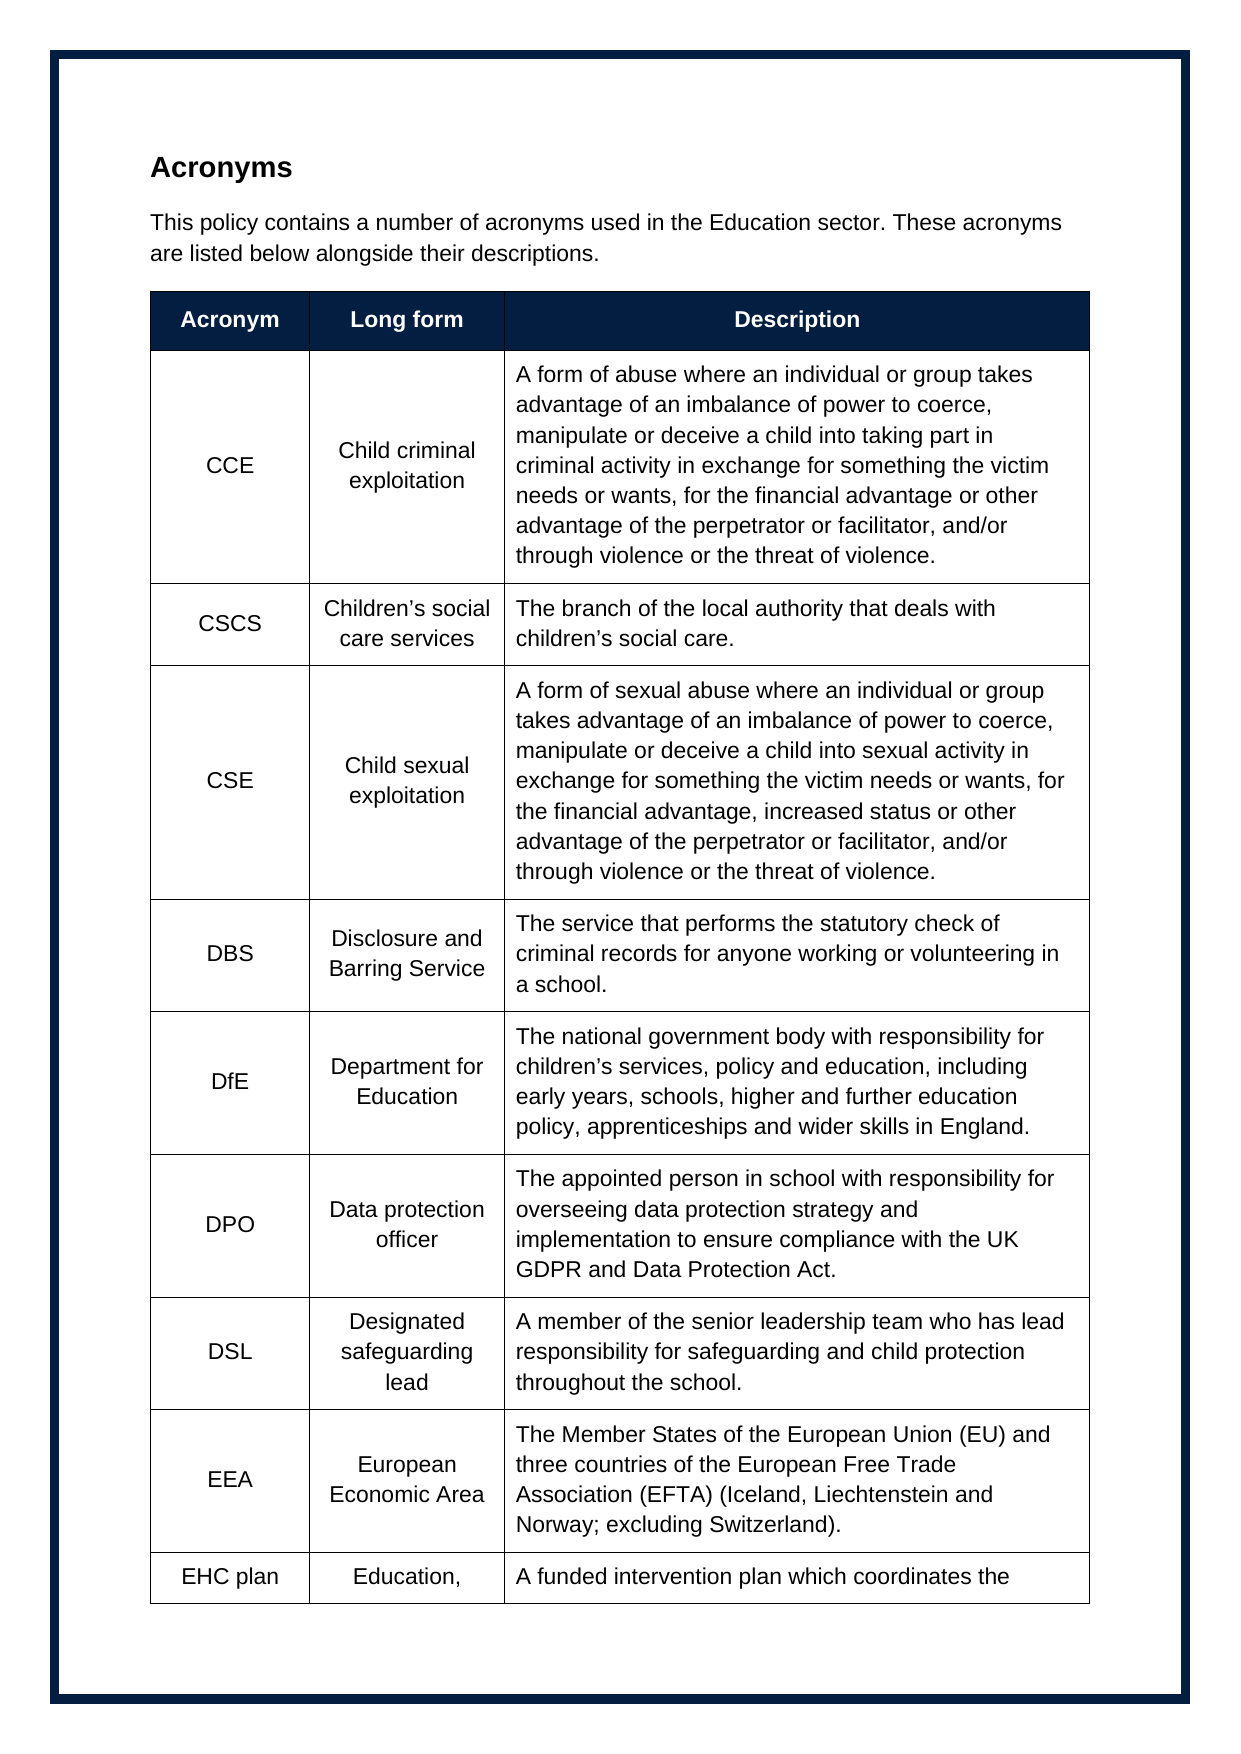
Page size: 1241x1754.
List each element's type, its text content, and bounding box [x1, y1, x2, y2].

table_cell CCE [151, 351, 309, 583]
table_cell CSE [151, 666, 309, 899]
table_cell CSCS [151, 584, 309, 665]
table_cell A form of sexual abuse where an individual or group takes advantage of an imbalance of power to coerce, manipulate or deceive a child into sexual activity in exchange for something the victim needs or wants, for the financial advantage, increased status or other advantage of the perpetrator or facilitator, and/or through violence or the threat of violence. [505, 666, 1089, 899]
table_cell The branch of the local authority that deals with children’s social care. [505, 584, 1089, 665]
table_cell EEA [151, 1410, 309, 1552]
table_cell The national government body with responsibility for children’s services, policy and education, including early years, schools, higher and further education policy, apprenticeships and wider skills in England. [505, 1012, 1089, 1154]
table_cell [505, 1553, 1089, 1603]
table_cell Data protection officer [310, 1155, 504, 1297]
table_header Acronym [151, 292, 309, 350]
table_cell Designated safeguarding lead [310, 1298, 504, 1409]
table_cell Disclosure and Barring Service [310, 900, 504, 1011]
table_cell DBS [151, 900, 309, 1011]
table_cell Child sexual exploitation [310, 666, 504, 899]
table_cell DfE [151, 1012, 309, 1154]
table_cell EHC plan [151, 1553, 309, 1603]
table_cell The appointed person in school with responsibility for overseeing data protection strategy and implementation to ensure compliance with the UK GDPR and Data Protection Act. [505, 1155, 1089, 1297]
table_cell A form of abuse where an individual or group takes advantage of an imbalance of power to coerce, manipulate or deceive a child into taking part in criminal activity in exchange for something the victim needs or wants, for the financial advantage or other advantage of the perpetrator or facilitator, and/or through violence or the threat of violence. [505, 351, 1089, 583]
table_cell Department for Education [310, 1012, 504, 1154]
table_cell The Member States of the European Union (EU) and three countries of the European Free Trade Association (EFTA) (Iceland, Liechtenstein and Norway; excluding Switzerland). [505, 1410, 1089, 1552]
table_header Long form [310, 292, 504, 350]
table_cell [310, 1553, 504, 1603]
table_header Description [505, 292, 1089, 350]
table_cell Children’s social care services [310, 584, 504, 665]
table_cell Child criminal exploitation [310, 351, 504, 583]
table_cell DPO [151, 1155, 309, 1297]
table_cell European Economic Area [310, 1410, 504, 1552]
table_cell A member of the senior leadership team who has lead responsibility for safeguarding and child protection throughout the school. [505, 1298, 1089, 1409]
text This policy contains a number of acronyms used in the Education sector. These acronyms are listed below alongside their descriptions. [150, 209, 1090, 266]
text Acronyms [150, 150, 1090, 183]
table_cell DSL [151, 1298, 309, 1409]
table_cell The service that performs the statutory check of criminal records for anyone working or volunteering in a school. [505, 900, 1089, 1011]
